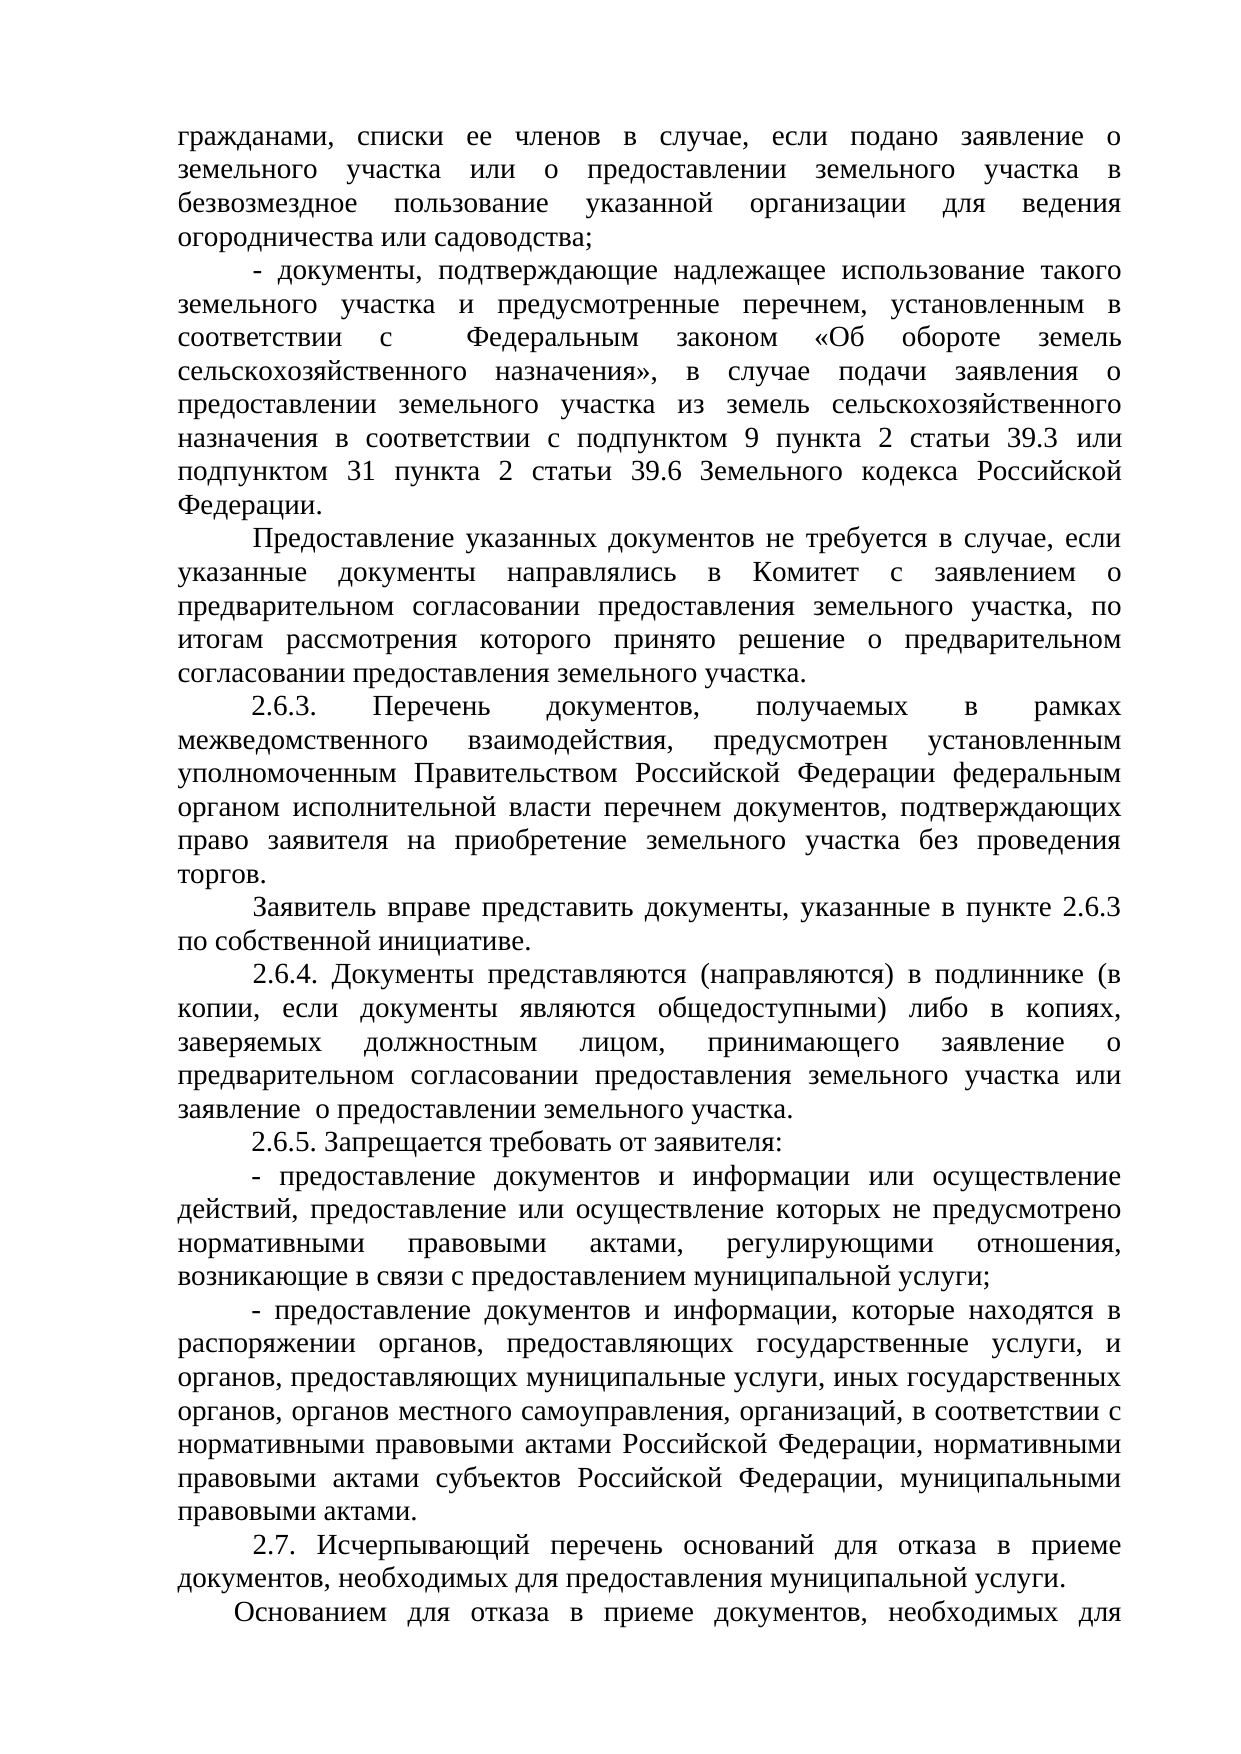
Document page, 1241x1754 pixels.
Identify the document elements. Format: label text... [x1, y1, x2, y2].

text 2.6.3. Перечень документов, получаемых в рамках межведомственного взаимодействия, предусмотрен установленным уполномоченным Правительством Российской Федерации федеральным органом исполнительной власти перечнем документов, подтверждающих право заявителя на приобретение земельного участка без проведения торгов. [177, 688, 1122, 889]
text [177, 1594, 1122, 1627]
text 2.6.4. Документы представляются (направляются) в подлиннике (в копии, если документы являются общедоступными) либо в копиях, заверяемых должностным лицом, принимающего заявление о предварительном согласовании предоставления земельного участка или заявление о предоставлении земельного участка. [177, 957, 1122, 1124]
text - предоставление документов и информации или осуществление действий, предоставление или осуществление которых не предусмотрено нормативными правовыми актами, регулирующими отношения, возникающие в связи с предоставлением муниципальной услуги; [177, 1158, 1122, 1292]
text - документы, подтверждающие надлежащее использование такого земельного участка и предусмотренные перечнем, установленным в соответствии с Федеральным законом «Об обороте земель сельскохозяйственного назначения», в случае подачи заявления о предоставлении земельного участка из земель сельскохозяйственного назначения в соответствии с подпунктом 9 пункта 2 статьи 39.3 или подпунктом 31 пункта 2 статьи 39.6 Земельного кодекса Российской Федерации. [177, 252, 1122, 521]
text Предоставление указанных документов не требуется в случае, если указанные документы направлялись в Комитет с заявлением о предварительном согласовании предоставления земельного участка, по итогам рассмотрения которого принято решение о предварительном согласовании предоставления земельного участка. [177, 521, 1122, 688]
text 2.6.5. Запрещается требовать от заявителя: [177, 1124, 1122, 1158]
text 2.7. Исчерпывающий перечень оснований для отказа в приеме документов, необходимых для предоставления муниципальной услуги. [177, 1527, 1122, 1594]
text - предоставление документов и информации, которые находятся в распоряжении органов, предоставляющих государственные услуги, и органов, предоставляющих муниципальные услуги, иных государственных органов, органов местного самоуправления, организаций, в соответствии с нормативными правовыми актами Российской Федерации, нормативными правовыми актами субъектов Российской Федерации, муниципальными правовыми актами. [177, 1292, 1122, 1527]
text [177, 118, 1122, 252]
text Заявитель вправе представить документы, указанные в пункте 2.6.3 по собственной инициативе. [177, 889, 1122, 957]
